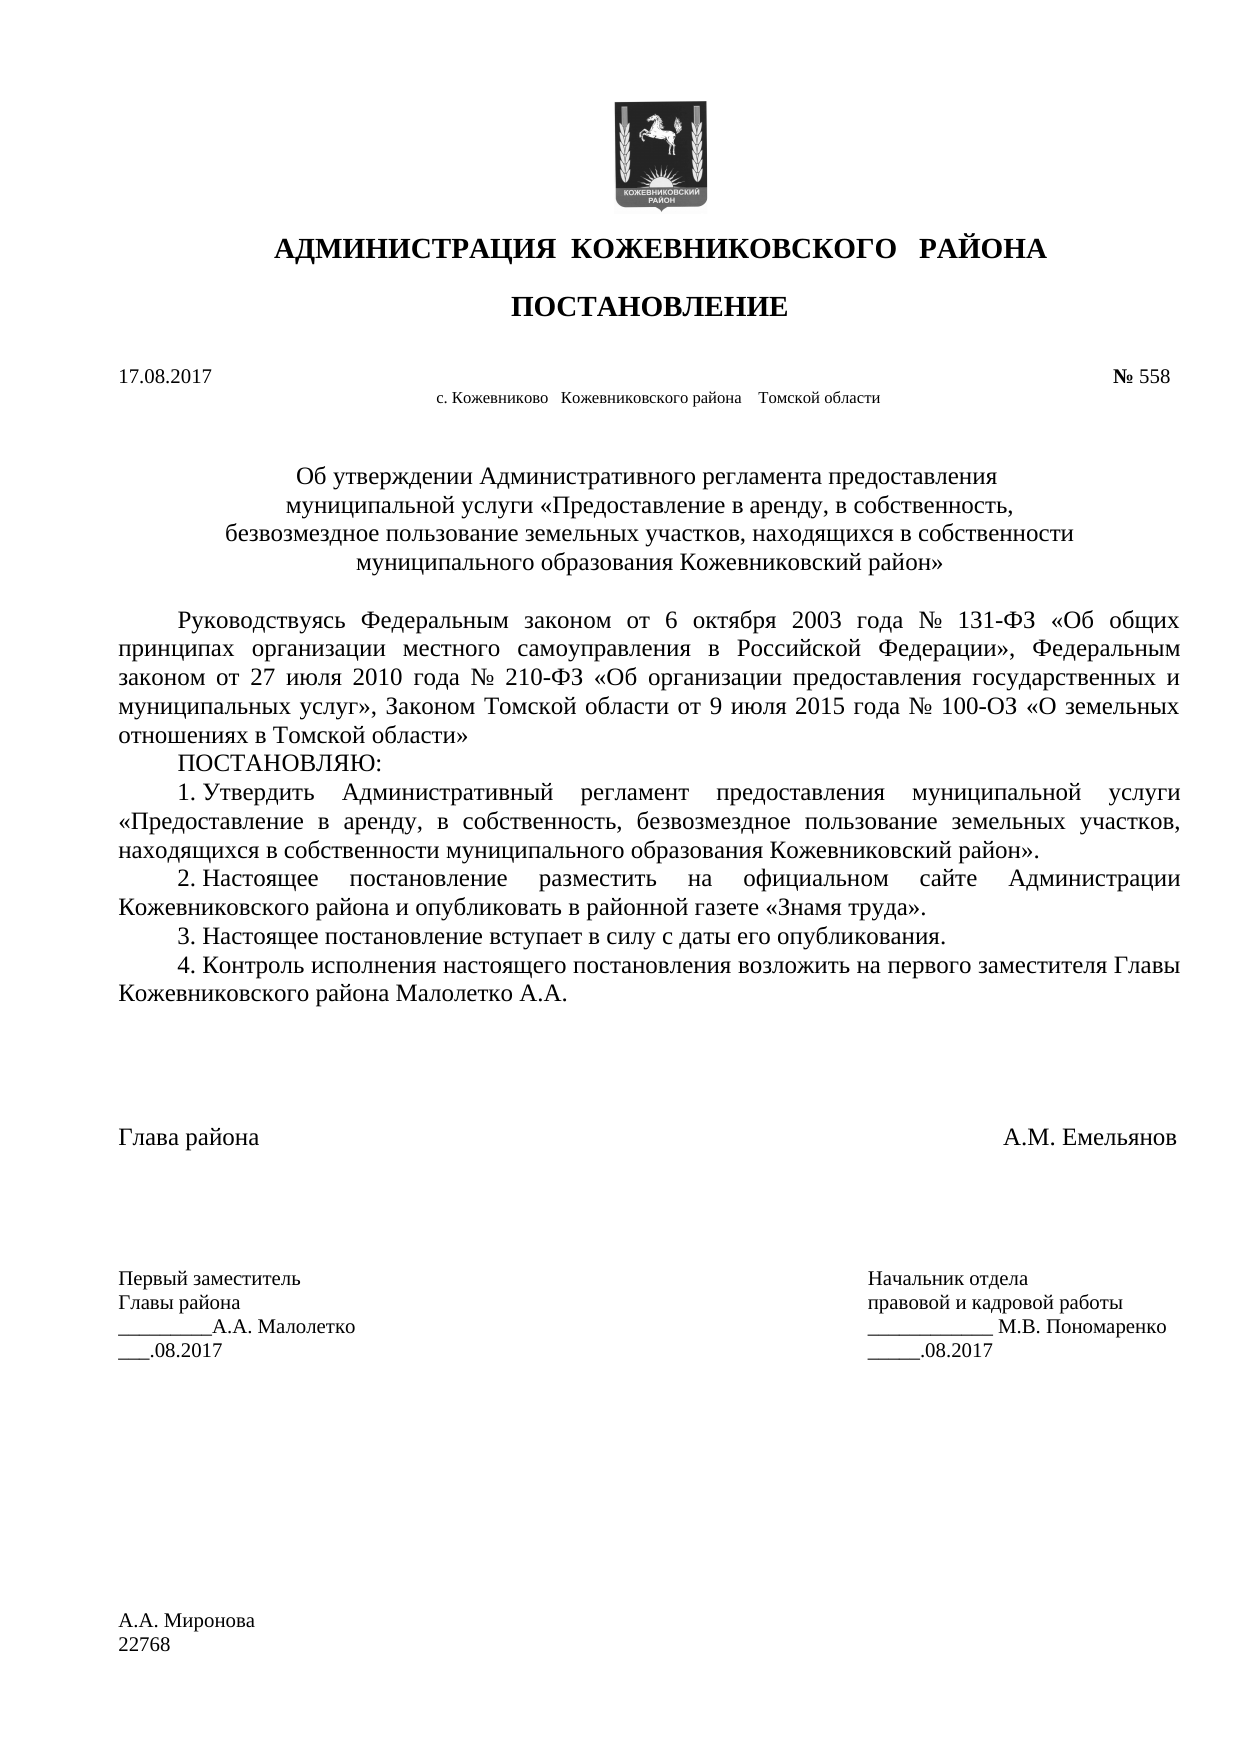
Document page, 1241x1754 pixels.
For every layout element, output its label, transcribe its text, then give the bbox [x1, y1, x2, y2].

title Об утверждении Административного регламента предоставления муниципальной услуги «Предоставление в аренду, в собственность, [118, 461, 1181, 518]
table_header Начальник отдела правовой и кадровой работы ____________ М.В. Пономаренко _____.08.2017 [856, 1266, 1193, 1391]
table_header Первый заместитель Главы района _________А.А. Малолетко ___.08.2017 [107, 1266, 856, 1391]
text ПОСТАНОВЛЯЮ: [118, 748, 1181, 777]
text постановление [118, 289, 1181, 322]
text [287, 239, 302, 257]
title Настоящее постановление разместить на официальном сайте Администрации Кожевниковского района и опубликовать в районной газете «Знамя труда». [118, 863, 1181, 921]
text администрация кожевниковского района [314, 239, 510, 264]
title Утвердить Административный регламент предоставления муниципальной услуги «Предоставление в аренду, в собственность, безвозмездное пользование земельных участков, находящихся в собственности муниципального образования Кожевниковский район». [118, 777, 1181, 863]
subtitle с. Кожевниково Кожевниковского района Томской области [56, 388, 1240, 407]
text 22768 [118, 1632, 1181, 1656]
text А.А. Миронова [118, 1608, 1181, 1632]
subtitle 17.08.2017 № 558 [118, 364, 1181, 388]
title муниципального образования Кожевниковский район» [118, 547, 1181, 576]
text администрация кожевниковского района [512, 239, 1181, 264]
text администрация кожевниковского района [118, 239, 296, 264]
title Настоящее постановление вступает в силу с даты его опубликования. [118, 921, 1181, 950]
text Глава района А.М. Емельянов [118, 1122, 1181, 1151]
text Руководствуясь Федеральным законом от 6 октября 2003 года № 131-ФЗ «Об общих принципах организации местного самоуправления в Российской Федерации», Федеральным законом от 27 июля 2010 года № 210-ФЗ «Об организации предоставления государственных и муниципальных услуг», Законом Томской области от 9 июля 2015 года № 100-ОЗ «О земельных отношениях в Томской области» [118, 605, 1181, 748]
title безвозмездное пользование земельных участков, находящихся в собственности [118, 518, 1181, 547]
picture [613, 101, 708, 214]
title Контроль исполнения настоящего постановления возложить на первого заместителя Главы Кожевниковского района Малолетко А.А. [118, 950, 1181, 1007]
